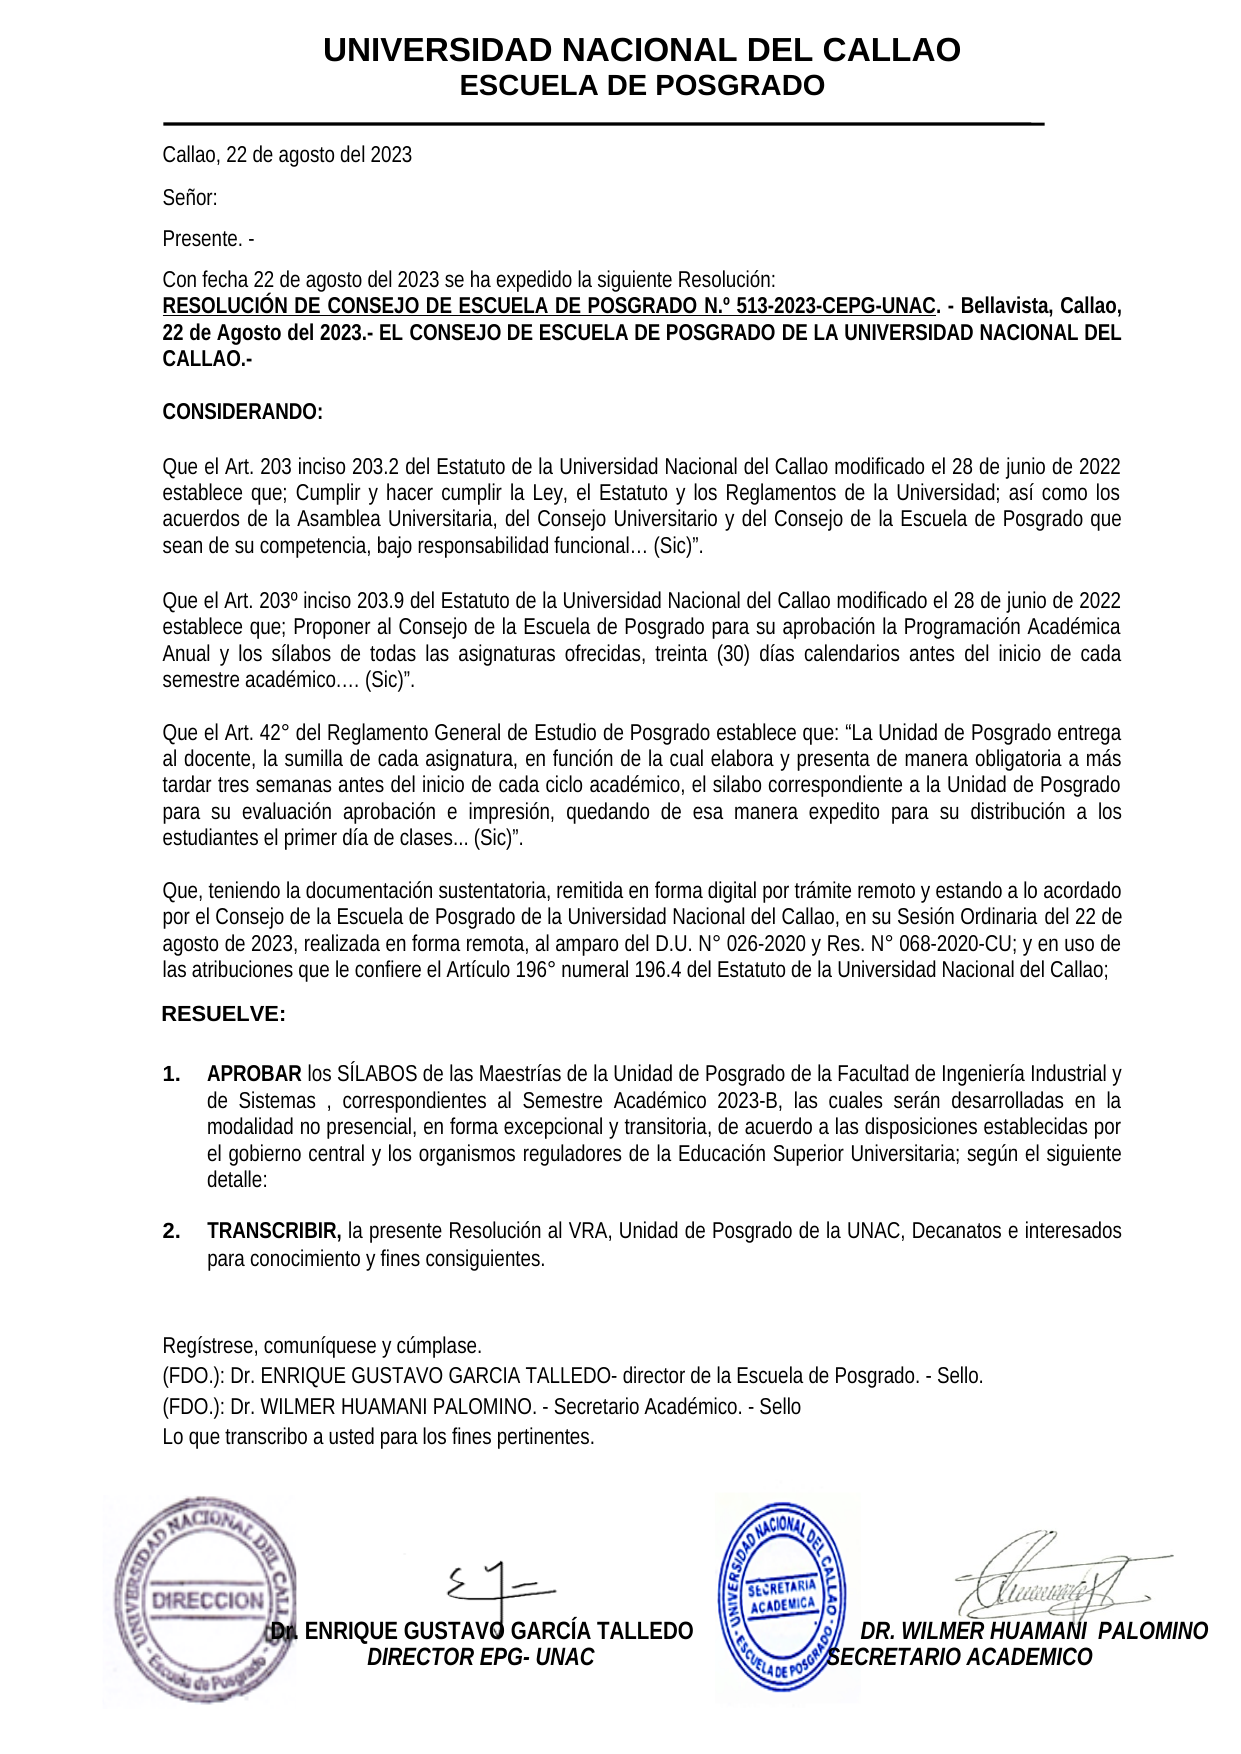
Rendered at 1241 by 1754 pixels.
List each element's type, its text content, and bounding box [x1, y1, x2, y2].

text Que el Art. 203 inciso 203.2 del Estatuto de la Universidad Nacional del Callao modificado el 28 de junio de 2022 establece que; Cumplir y hacer cumplir la Ley, el Estatuto y los Reglamentos de la Universidad; así como los acuerdos de la Asamblea Universitaria, del Consejo Universitario y del Consejo de la Escuela de Posgrado que sean de su competencia, bajo responsabilidad funcional… (Sic)”. [162, 453, 1122, 558]
text DIRECTOR EPG- UNAC SECRETARIO ACADEMICO [162, 1644, 1240, 1670]
picture [714, 1479, 864, 1618]
text Que el Art. 203º inciso 203.9 del Estatuto de la Universidad Nacional del Callao modificado el 28 de junio de 2022 establece que; Proponer al Consejo de la Escuela de Posgrado para su aprobación la Programación Académica Anual y los sílabos de todas las asignaturas ofrecidas, treinta (30) días calendarios antes del inicio de cada semestre académico.… (Sic)”. [162, 587, 1122, 692]
text Presente. - [162, 225, 1122, 251]
text Lo que transcribo a usted para los fines pertinentes. [162, 1423, 1122, 1449]
text Dr. ENRIQUE GUSTAVO GARCÍA TALLEDO DR. WILMER HUAMANI PALOMINO [162, 1618, 1240, 1644]
text (FDO.): Dr. ENRIQUE GUSTAVO GARCIA TALLEDO- director de la Escuela de Posgrado. - Sello. [162, 1362, 1122, 1389]
text Que el Art. 42° del Reglamento General de Estudio de Posgrado establece que: “La Unidad de Posgrado entrega al docente, la sumilla de cada asignatura, en función de la cual elabora y presenta de manera obligatoria a más tardar tres semanas antes del inicio de cada ciclo académico, el silabo correspondiente a la Unidad de Posgrado para su evaluación aprobación e impresión, quedando de esa manera expedito para su distribución a los estudiantes el primer día de clases... (Sic)”. [162, 719, 1122, 850]
picture [102, 1495, 297, 1709]
picture [943, 1525, 1174, 1618]
text Con fecha 22 de agosto del 2023 se ha expedido la siguiente Resolución: [162, 266, 1122, 292]
list TRANSCRIBIR, la presente Resolución al VRA, Unidad de Posgrado de la UNAC, Decanatos e interesados para conocimiento y fines consiguientes. [162, 1217, 1122, 1271]
text RESOLUCIÓN DE consejo de ESCUELA DE POSGRADO N.º 513-2023-CEPG-UNAC. - Bellavista, Callao, 22 de Agosto del 2023.- EL consejo de ESCUELA DE POSGRADO DE LA UNIVERSIDAD NACIONAL DEL CALLAO.- [162, 292, 1122, 371]
list APROBAR los SÍLABOS de las Maestrías de la Unidad de Posgrado de la Facultad de Ingeniería Industrial y de Sistemas , correspondientes al Semestre Académico 2023-B, las cuales serán desarrolladas en la modalidad no presencial, en forma excepcional y transitoria, de acuerdo a las disposiciones establecidas por el gobierno central y los organismos reguladores de la Educación Superior Universitaria; según el siguiente detalle: [162, 1060, 1122, 1192]
text (FDO.): Dr. WILMER HUAMANI PALOMINO. - Secretario Académico. - Sello [162, 1393, 1122, 1419]
text Regístrese, comuníquese y cúmplase. [162, 1332, 1122, 1359]
text Callao, 22 de agosto del 2023 [162, 141, 1122, 168]
text Señor: [162, 184, 1122, 211]
text Que, teniendo la documentación sustentatoria, remitida en forma digital por trámite remoto y estando a lo acordado por el Consejo de la Escuela de Posgrado de la Universidad Nacional del Callao, en su Sesión Ordinaria del 22 de agosto de 2023, realizada en forma remota, al amparo del D.U. N° 026-2020 y Res. N° 068-2020-CU; y en uso de las atribuciones que le confiere el Artículo 196° numeral 196.4 del Estatuto de la Universidad Nacional del Callao; [162, 877, 1122, 982]
text RESUELVE: [161, 1001, 1122, 1027]
picture [714, 1670, 864, 1711]
text CONSIDERANDO: [162, 398, 1122, 424]
picture [380, 1528, 645, 1618]
